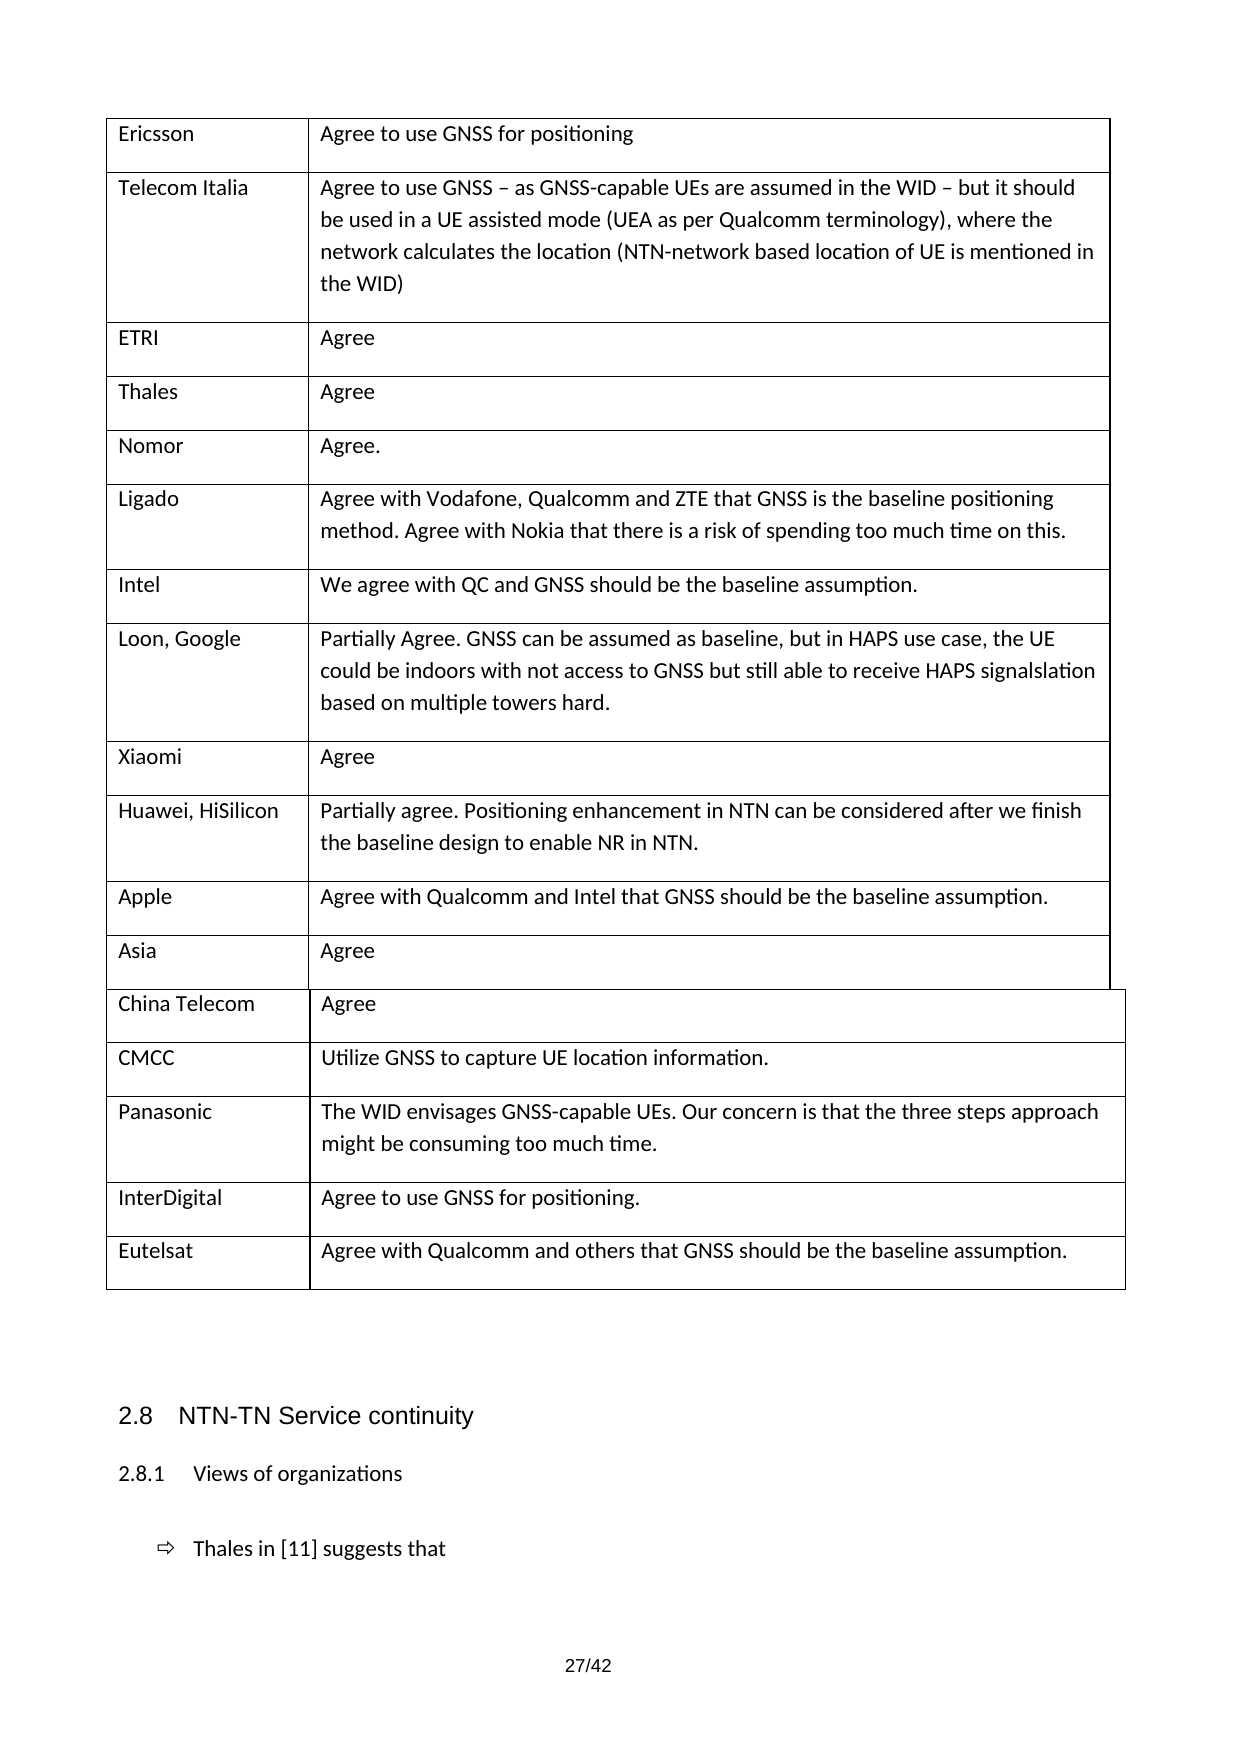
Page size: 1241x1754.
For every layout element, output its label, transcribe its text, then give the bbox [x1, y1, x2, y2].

table_cell [309, 323, 1109, 376]
table_cell [107, 1237, 309, 1289]
subtitle NTN-TN Service continuity [118, 1401, 1122, 1429]
table_cell [309, 431, 1109, 483]
table_cell [107, 485, 308, 569]
table_cell [107, 624, 308, 741]
table_cell [107, 323, 308, 376]
table_cell [311, 990, 1125, 1042]
table_cell [311, 1237, 1125, 1289]
table_cell [309, 882, 1109, 935]
table_cell [107, 882, 308, 935]
table_cell [107, 377, 308, 430]
table_cell [107, 119, 308, 172]
table_cell [309, 377, 1109, 430]
subtitle Views of organizations [118, 1459, 1122, 1487]
table_cell [107, 936, 308, 988]
table_cell [309, 796, 1109, 881]
table_cell [309, 173, 1109, 322]
table_cell [309, 624, 1109, 741]
table_cell [309, 936, 1109, 988]
table_cell [107, 1097, 309, 1182]
table_cell [107, 1043, 309, 1096]
table_cell [107, 431, 308, 483]
table_cell [309, 742, 1109, 795]
table_cell [311, 1043, 1125, 1096]
table_cell [309, 119, 1109, 172]
table_cell [107, 570, 308, 623]
table_cell [107, 990, 309, 1042]
list Thales in [11] suggests that [156, 1534, 1122, 1562]
table_cell [107, 1183, 309, 1236]
table_cell [311, 1183, 1125, 1236]
table_cell [107, 173, 308, 322]
table_cell [309, 485, 1109, 569]
table_cell [107, 742, 308, 795]
table_cell [107, 796, 308, 881]
table_cell [311, 1097, 1125, 1182]
table_cell [309, 570, 1109, 623]
